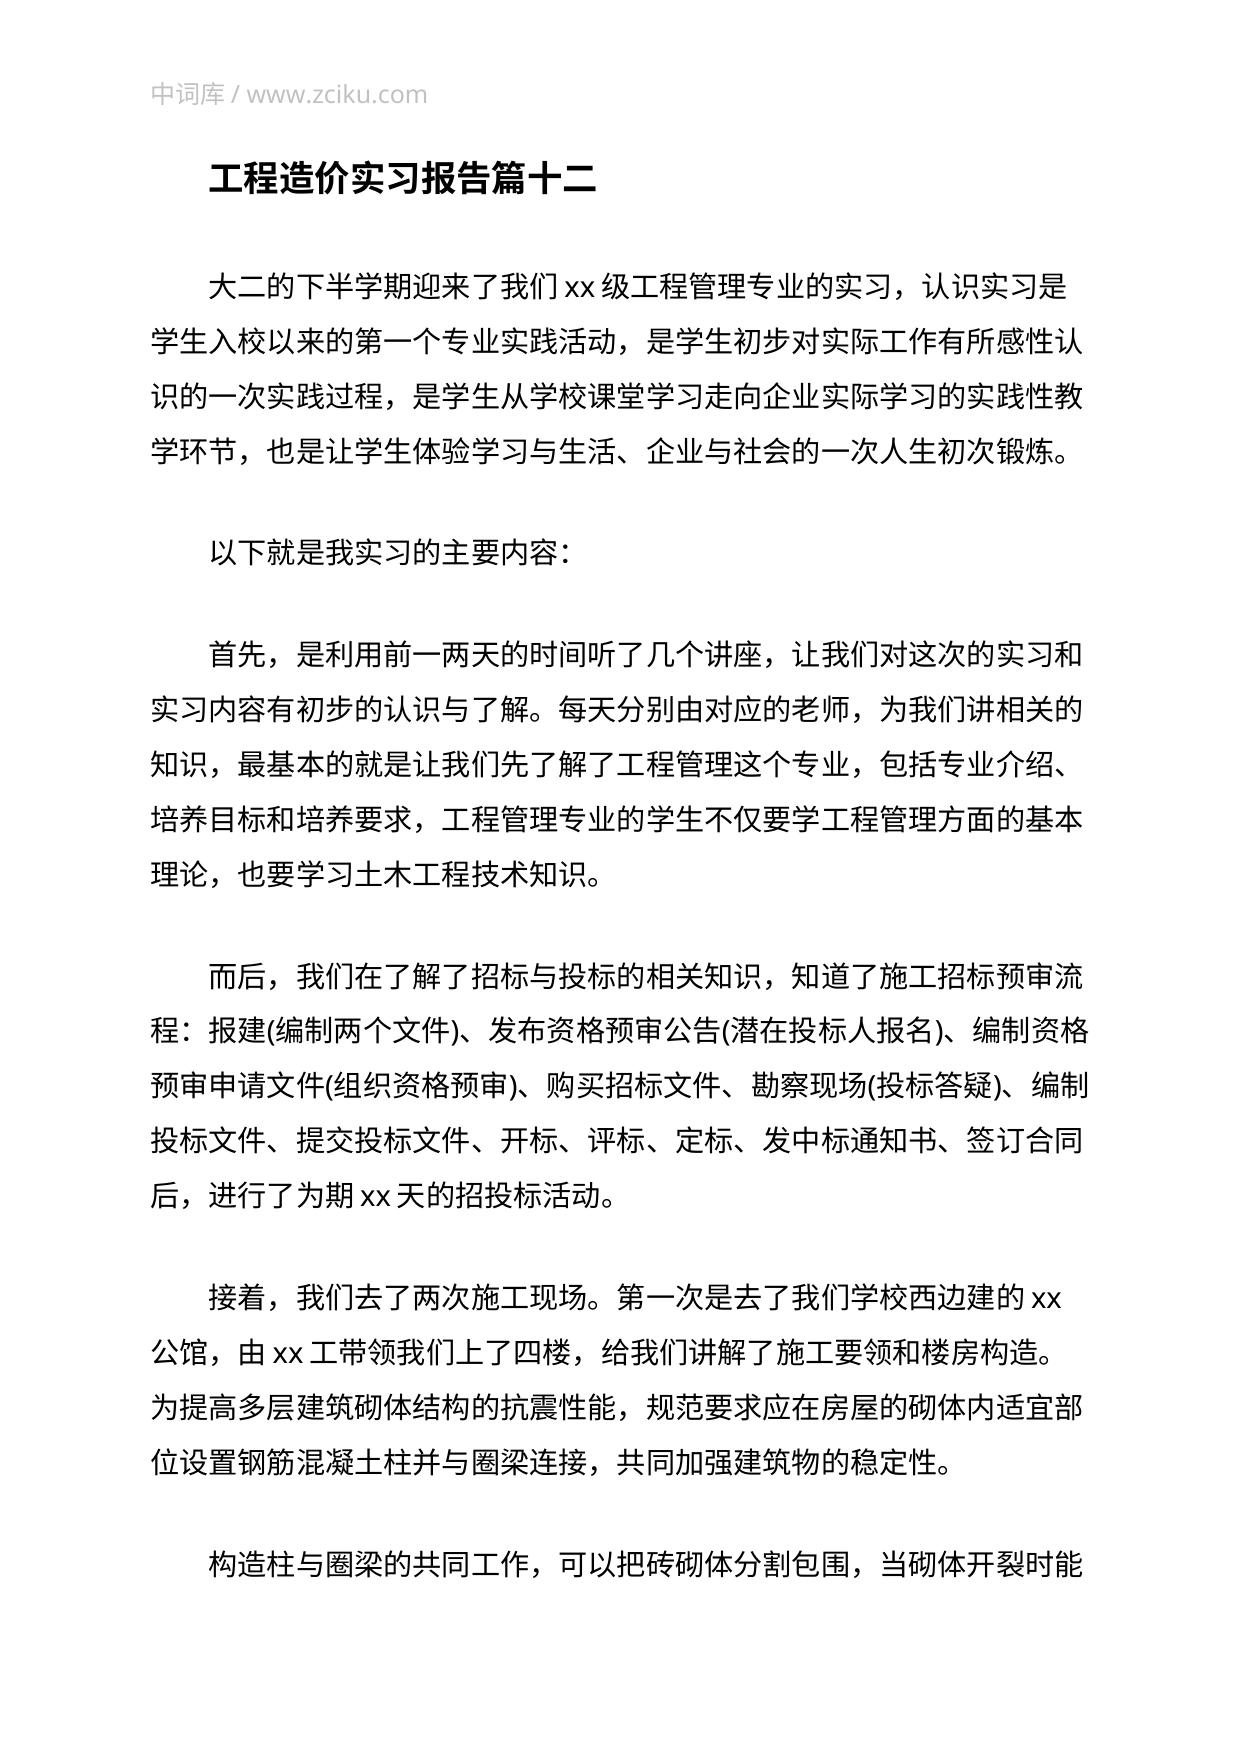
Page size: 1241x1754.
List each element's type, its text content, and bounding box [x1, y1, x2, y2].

text 接着，我们去了两次施工现场。第一次是去了我们学校西边建的xx公馆，由xx工带领我们上了四楼，给我们讲解了施工要领和楼房构造。为提高多层建筑砌体结构的抗震性能，规范要求应在房屋的砌体内适宜部位设置钢筋混凝土柱并与圈梁连接，共同加强建筑物的稳定性。 [150, 1275, 1090, 1482]
text 首先，是利用前一两天的时间听了几个讲座，让我们对这次的实习和实习内容有初步的认识与了解。每天分别由对应的老师，为我们讲相关的知识，最基本的就是让我们先了解了工程管理这个专业，包括专业介绍、培养目标和培养要求，工程管理专业的学生不仅要学工程管理方面的基本理论，也要学习土木工程技术知识。 [150, 632, 1090, 894]
text 以下就是我实习的主要内容： [150, 530, 1090, 572]
text 工程造价实习报告篇十二 [150, 150, 1090, 201]
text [150, 1542, 1090, 1584]
text 大二的下半学期迎来了我们xx级工程管理专业的实习，认识实习是学生入校以来的第一个专业实践活动，是学生初步对实际工作有所感性认识的一次实践过程，是学生从学校课堂学习走向企业实际学习的实践性教学环节，也是让学生体验学习与生活、企业与社会的一次人生初次锻炼。 [150, 263, 1090, 471]
text 而后，我们在了解了招标与投标的相关知识，知道了施工招标预审流程：报建(编制两个文件)、发布资格预审公告(潜在投标人报名)、编制资格预审申请文件(组织资格预审)、购买招标文件、勘察现场(投标答疑)、编制投标文件、提交投标文件、开标、评标、定标、发中标通知书、签订合同后，进行了为期xx天的招投标活动。 [150, 953, 1090, 1215]
